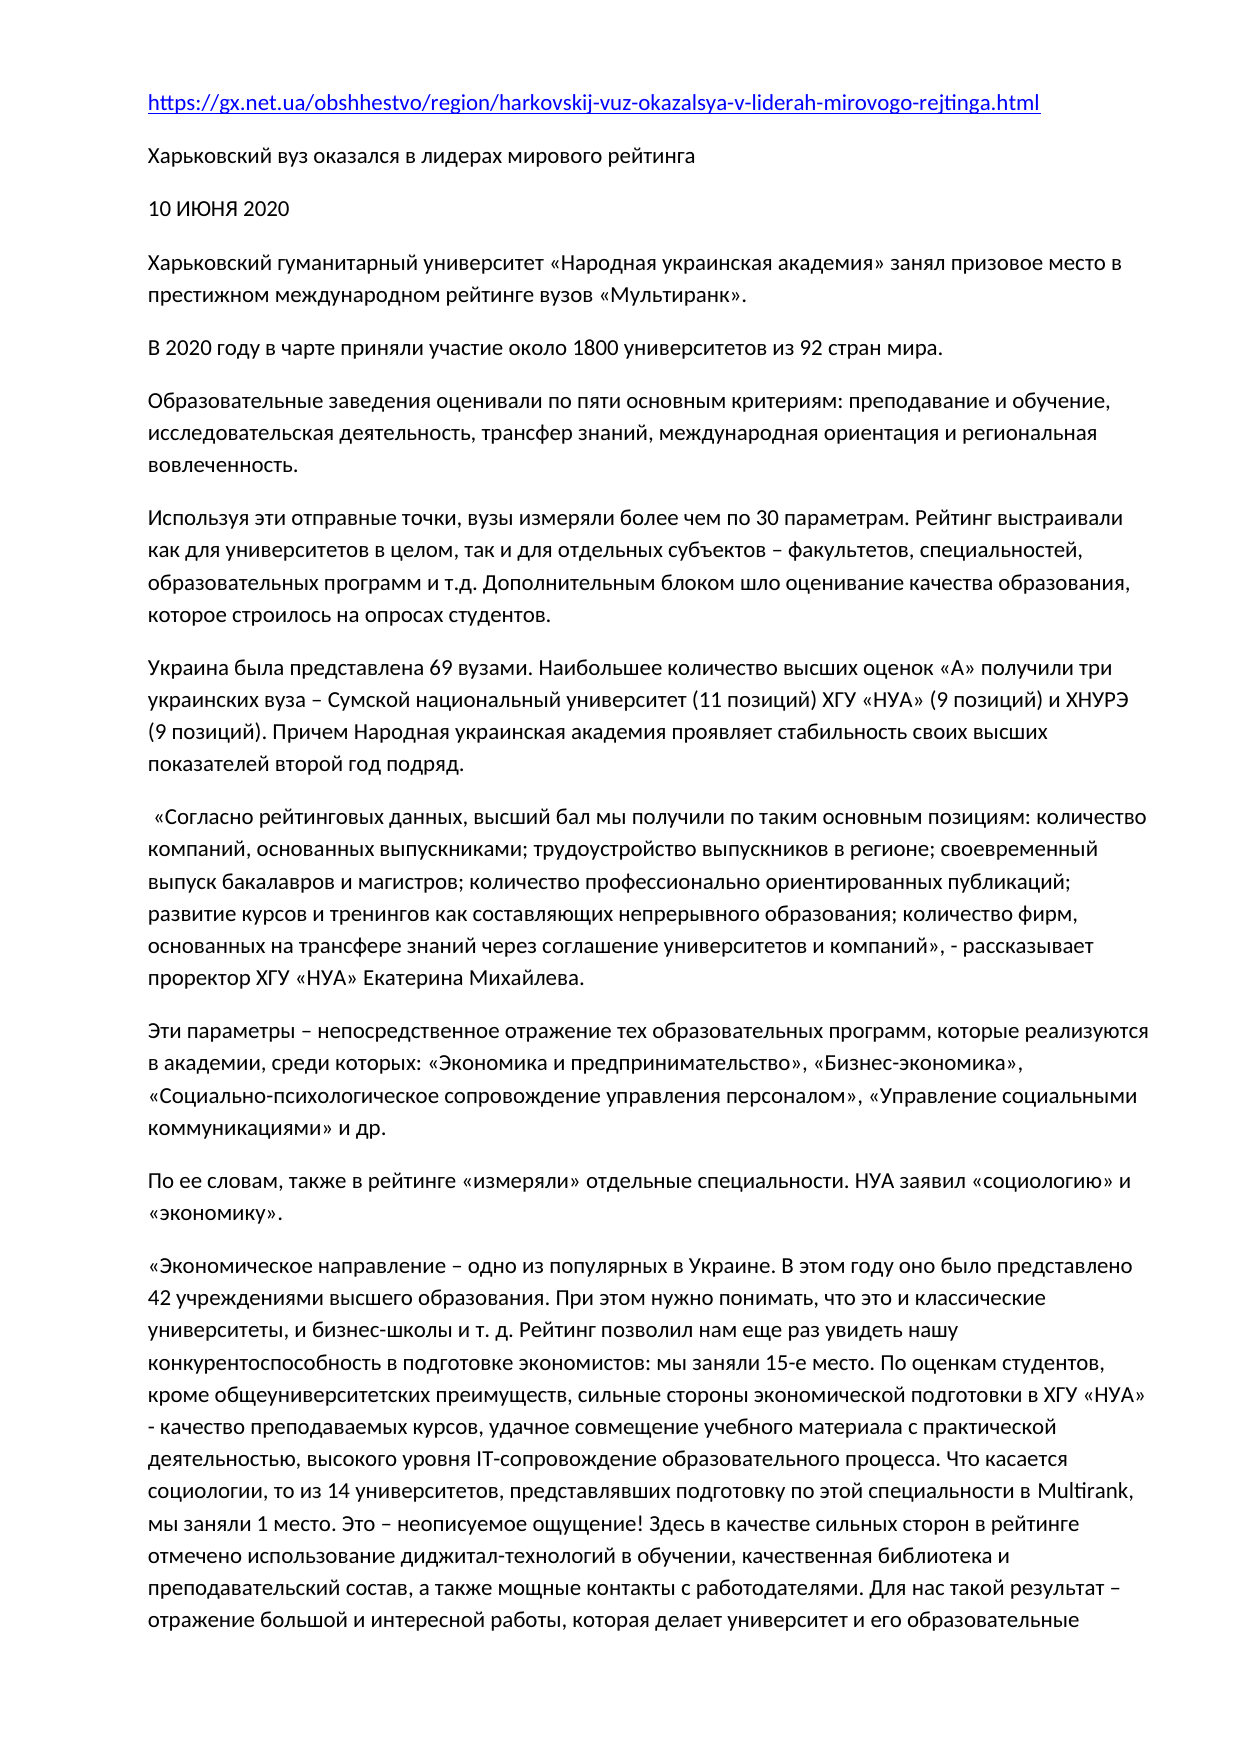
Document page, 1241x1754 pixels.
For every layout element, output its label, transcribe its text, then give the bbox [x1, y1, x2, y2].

text Харьковский гуманитарный университет «Народная украинская академия» занял призовое место в престижном международном рейтинге вузов «Мультиранк». [148, 248, 1152, 308]
text Украина была представлена 69 вузами. Наибольшее количество высших оценок «А» получили три украинских вуза – Сумской национальный университет (11 позиций) ХГУ «НУА» (9 позиций) и ХНУРЭ (9 позиций). Причем Народная украинская академия проявляет стабильность своих высших показателей второй год подряд. [148, 653, 1152, 777]
text Используя эти отправные точки, вузы измеряли более чем по 30 параметрам. Рейтинг выстраивали как для университетов в целом, так и для отдельных субъектов – факультетов, специальностей, образовательных программ и т.д. Дополнительным блоком шло оценивание качества образования, которое строилось на опросах студентов. [148, 503, 1152, 628]
text https://gx.net.ua/obshhestvo/region/harkovskij-vuz-okazalsya-v-liderah-mirovogo-rejtinga.html [148, 88, 1152, 117]
text Харьковский вуз оказался в лидерах мирового рейтинга [148, 142, 1152, 169]
text Эти параметры – непосредственное отражение тех образовательных программ, которые реализуются в академии, среди которых: «Экономика и предпринимательство», «Бизнес-экономика», «Социально-психологическое сопровождение управления персоналом», «Управление социальными коммуникациями» и др. [148, 1016, 1152, 1141]
text 10 ИЮНЯ 2020 [148, 194, 1152, 223]
text В 2020 году в чарте приняли участие около 1800 университетов из 92 стран мира. [148, 333, 1152, 361]
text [148, 1251, 1152, 1633]
text По ее словам, также в рейтинге «измеряли» отдельные специальности. НУА заявил «социологию» и «экономику». [148, 1166, 1152, 1226]
text Образовательные заведения оценивали по пяти основным критериям: преподавание и обучение, исследовательская деятельность, трансфер знаний, международная ориентация и региональная вовлеченность. [148, 386, 1152, 478]
text «Согласно рейтинговых данных, высший бал мы получили по таким основным позициям: количество компаний, основанных выпускниками; трудоустройство выпускников в регионе; своевременный выпуск бакалавров и магистров; количество профессионально ориентированных публикаций; развитие курсов и тренингов как составляющих непрерывного образования; количество фирм, основанных на трансфере знаний через соглашение университетов и компаний», - рассказывает проректор ХГУ «НУА» Екатерина Михайлева. [148, 802, 1152, 991]
